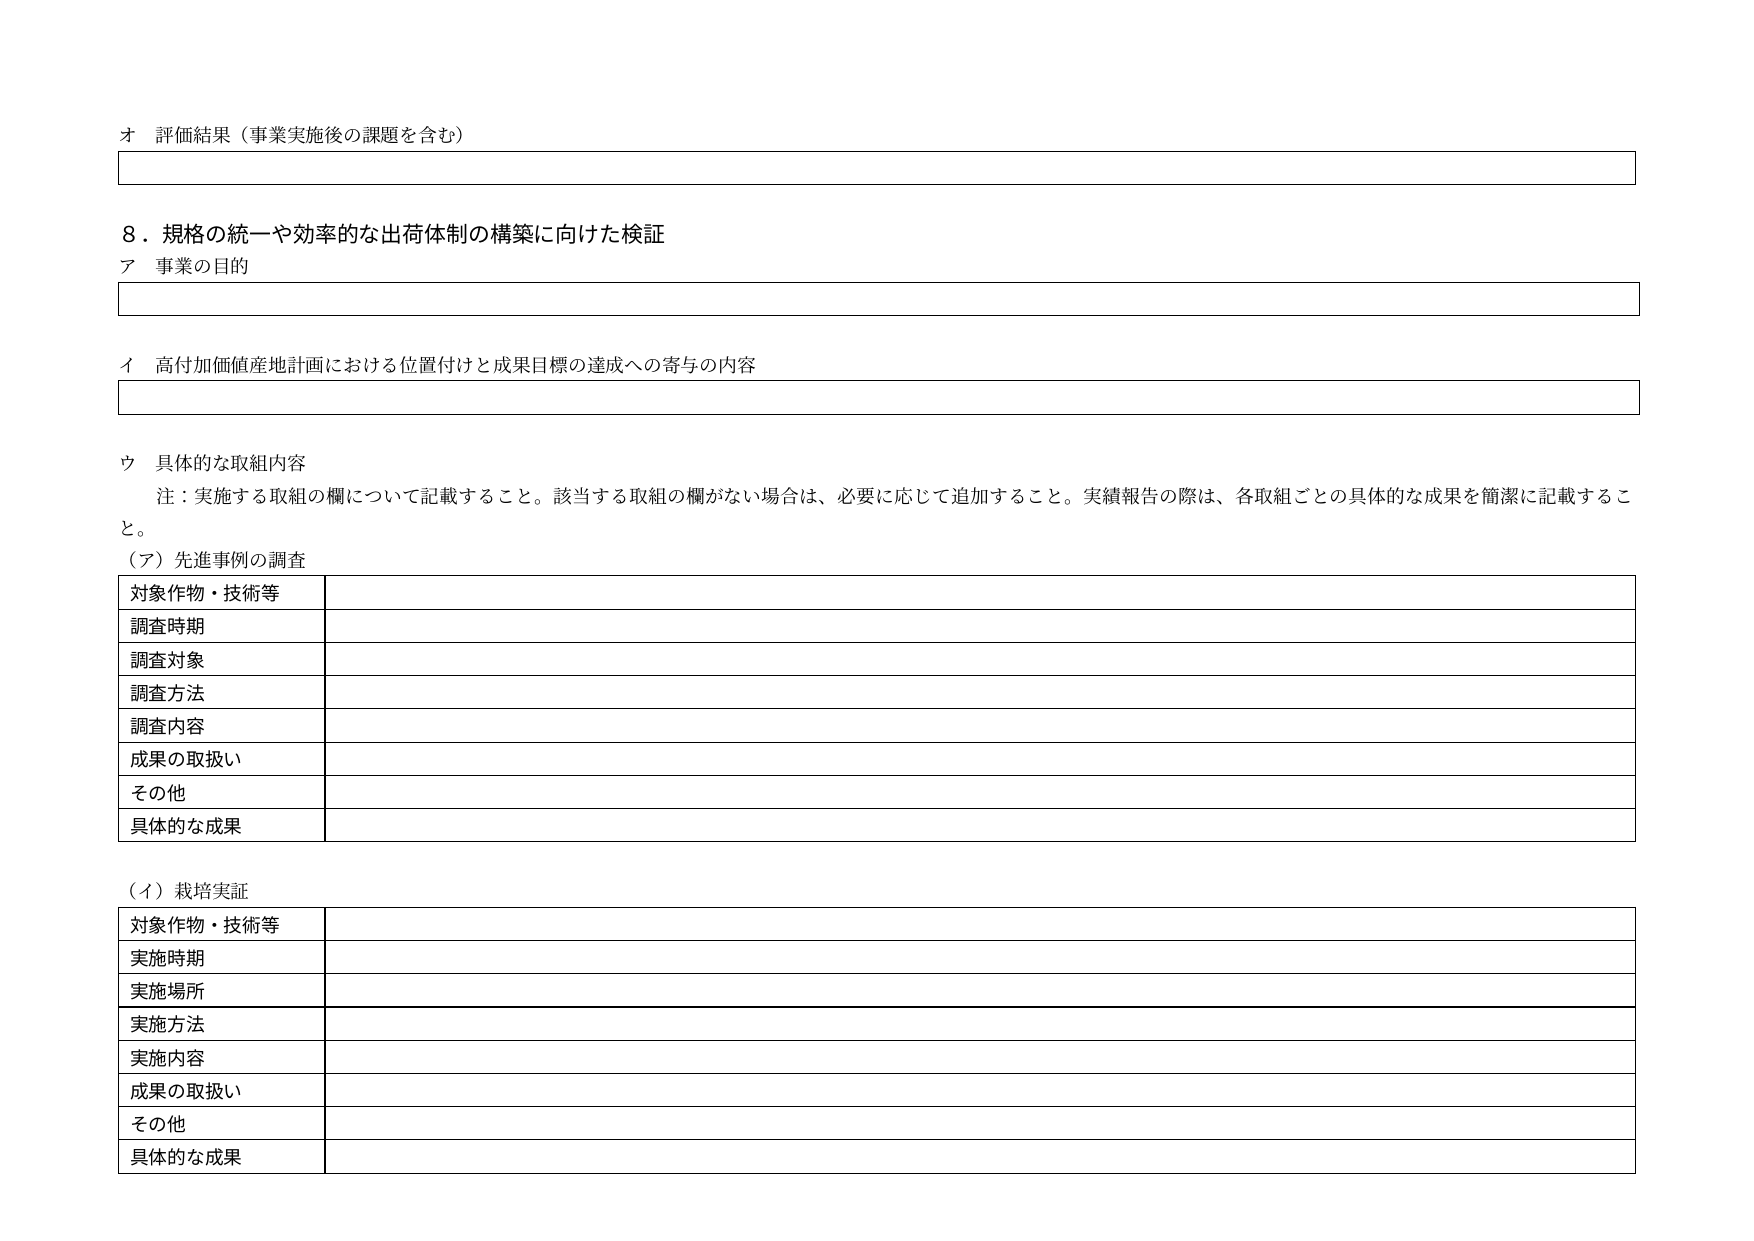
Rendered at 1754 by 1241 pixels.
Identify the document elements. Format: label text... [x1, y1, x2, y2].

text ウ 具体的な取組内容 [118, 447, 1636, 479]
table_cell [326, 610, 1635, 642]
table_cell 実施内容 [119, 1041, 324, 1073]
table_cell 成果の取扱い [119, 1074, 324, 1106]
table_header [119, 152, 1635, 184]
table_header 対象作物・技術等 [119, 576, 324, 609]
text ８．規格の統一や効率的な出荷体制の構築に向けた検証 [118, 217, 1636, 249]
table_cell [326, 1008, 1635, 1039]
table_cell 調査内容 [119, 709, 324, 742]
text （ア）先進事例の調査 [118, 543, 1636, 575]
table_cell [326, 1074, 1635, 1106]
text オ 評価結果（事業実施後の課題を含む） [118, 118, 1636, 151]
table_cell 成果の取扱い [119, 743, 324, 775]
table_header [119, 381, 1639, 413]
table_cell [326, 676, 1635, 708]
table_cell 実施方法 [119, 1008, 324, 1039]
table_cell 調査対象 [119, 643, 324, 675]
table_cell その他 [119, 1107, 324, 1139]
table_cell 調査時期 [119, 610, 324, 642]
table_cell [326, 1140, 1635, 1172]
text 注：実施する取組の欄について記載すること。該当する取組の欄がない場合は、必要に応じて追加すること。実績報告の際は、各取組ごとの具体的な成果を簡潔に記載すること。 [118, 479, 1636, 543]
table_cell [326, 1041, 1635, 1073]
text （イ）栽培実証 [118, 874, 1636, 907]
table_header [326, 908, 1635, 940]
table_cell その他 [119, 776, 324, 808]
table_cell [326, 643, 1635, 675]
table_cell 調査方法 [119, 676, 324, 708]
text イ 高付加価値産地計画における位置付けと成果目標の達成への寄与の内容 [118, 348, 1636, 380]
table_cell [326, 941, 1635, 973]
table_cell [326, 809, 1635, 841]
table_cell 具体的な成果 [119, 809, 324, 841]
table_header [326, 576, 1635, 609]
table_cell 実施場所 [119, 974, 324, 1006]
table_cell [326, 776, 1635, 808]
table_cell [326, 743, 1635, 775]
table_cell [326, 974, 1635, 1006]
table_header 対象作物・技術等 [119, 908, 324, 940]
text ア 事業の目的 [118, 249, 1636, 282]
table_cell [326, 1107, 1635, 1139]
table_header [119, 283, 1639, 315]
table_cell 実施時期 [119, 941, 324, 973]
table_cell [326, 709, 1635, 742]
table_cell 具体的な成果 [119, 1140, 324, 1172]
